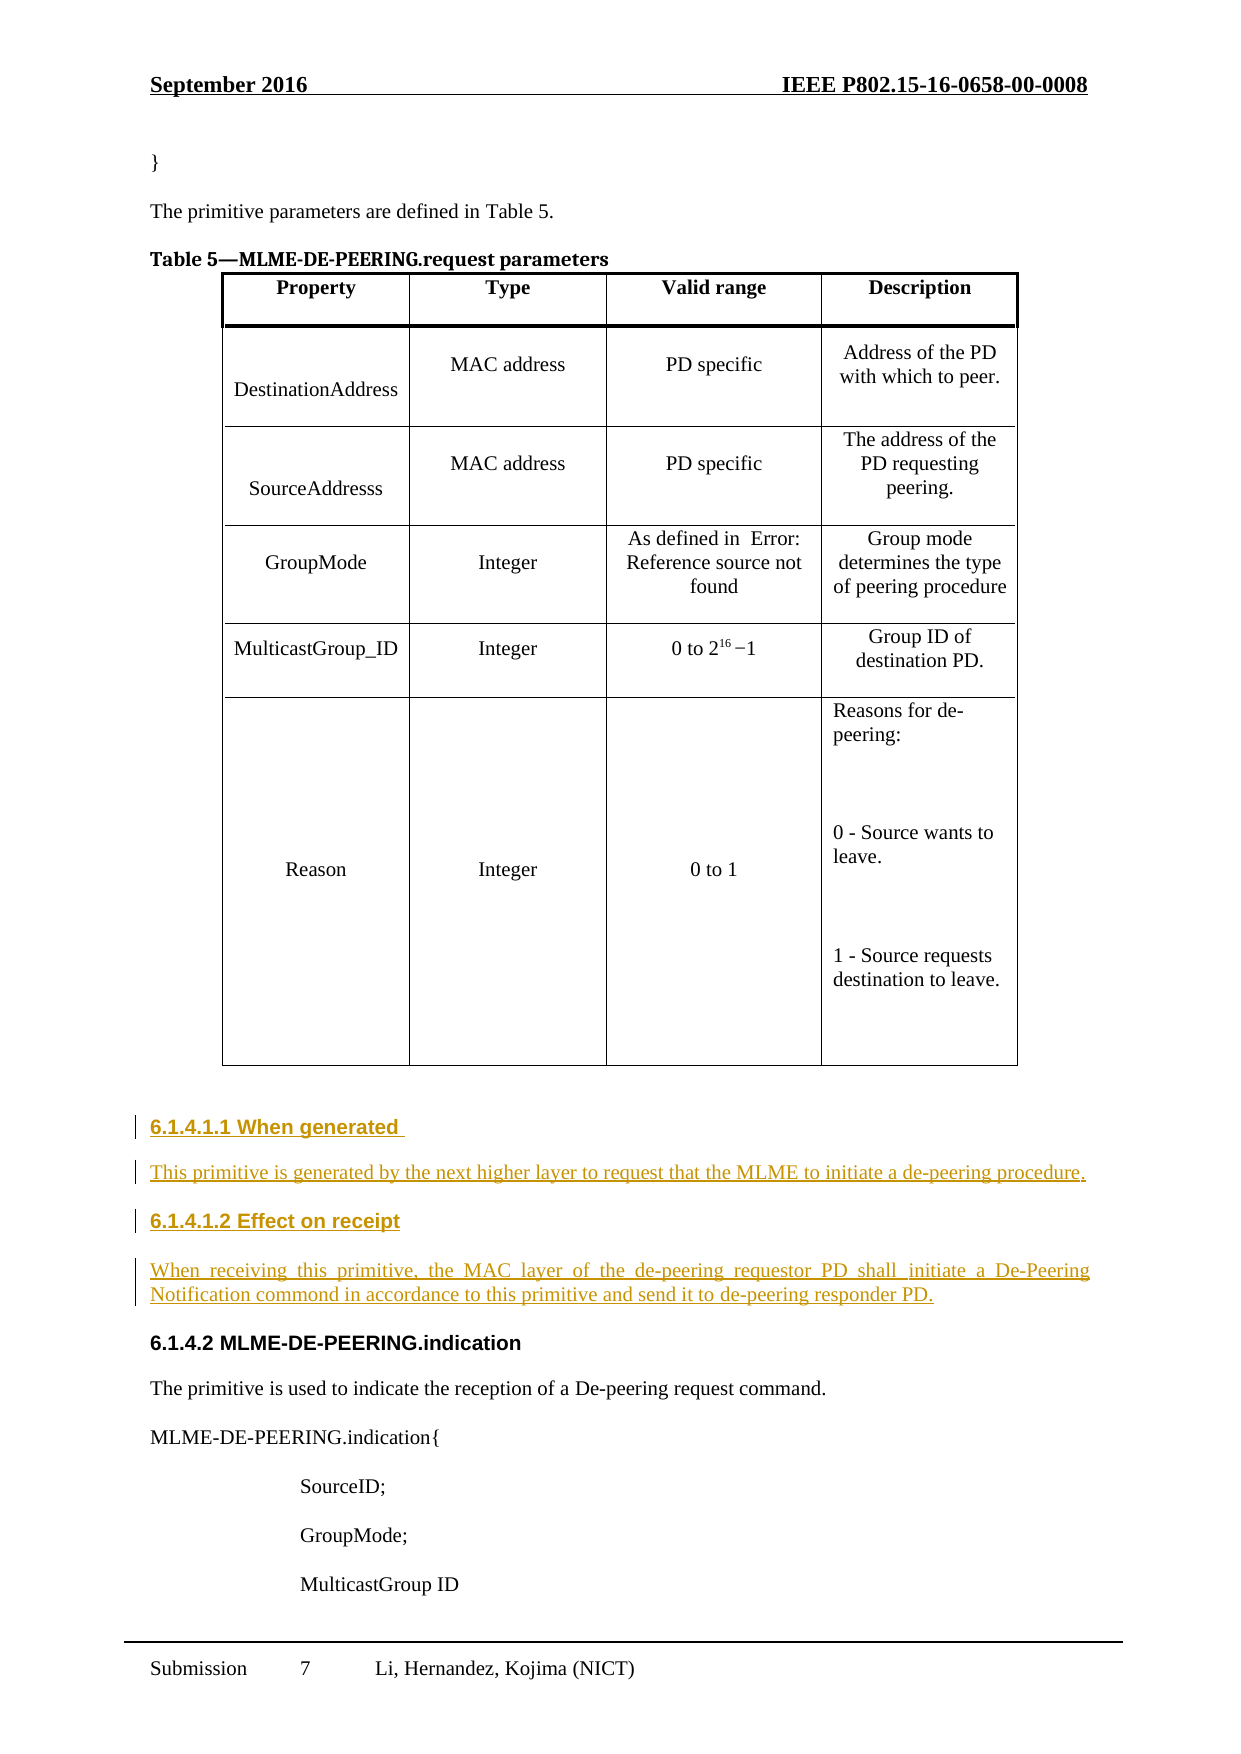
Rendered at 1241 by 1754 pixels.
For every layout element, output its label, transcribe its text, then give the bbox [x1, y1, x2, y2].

table_cell GroupMode [223, 525, 409, 623]
table_cell Reasons for de-peering: 0 - Source wants to leave. 1 - Source requests destination to leave. [822, 697, 1017, 1065]
text GroupMode; [150, 1523, 1090, 1547]
table_cell Reason [223, 697, 409, 1065]
table_cell SourceAddresss [223, 426, 409, 525]
table_cell Group ID of destination PD. [822, 623, 1017, 697]
table_cell 0 to 216 −1 [607, 624, 821, 697]
table_header Property [224, 275, 409, 324]
text MulticastGroup ID [150, 1572, 1090, 1596]
table_cell MAC address [410, 427, 606, 525]
table_cell Integer [410, 698, 606, 1065]
table_cell Address of the PD with which to peer. [822, 324, 1017, 426]
text SourceID; [150, 1474, 1090, 1498]
table_header Type [410, 275, 606, 324]
table_cell Integer [410, 526, 606, 623]
table_header Valid range [607, 275, 821, 324]
table_cell PD specific [607, 328, 821, 426]
table_cell Integer [410, 624, 606, 697]
text } [150, 150, 1090, 174]
text MLME-DE-PEERING.indication{ [150, 1424, 1090, 1449]
table_cell DestinationAddress [223, 324, 409, 426]
text The primitive is used to indicate the reception of a De-peering request command. [150, 1376, 1090, 1399]
table_cell The address of the PD requesting peering. [822, 426, 1017, 525]
table_cell Group mode determines the type of peering procedure [822, 525, 1017, 623]
list 6.1.4.2 MLME-DE-PEERING.indication [150, 1331, 1090, 1355]
table_cell PD specific [607, 427, 821, 525]
table_cell MAC address [410, 328, 606, 426]
table_header Description [822, 275, 1016, 324]
table_cell 0 to 1 [607, 698, 821, 1065]
table_cell MulticastGroup_ID [223, 623, 409, 697]
